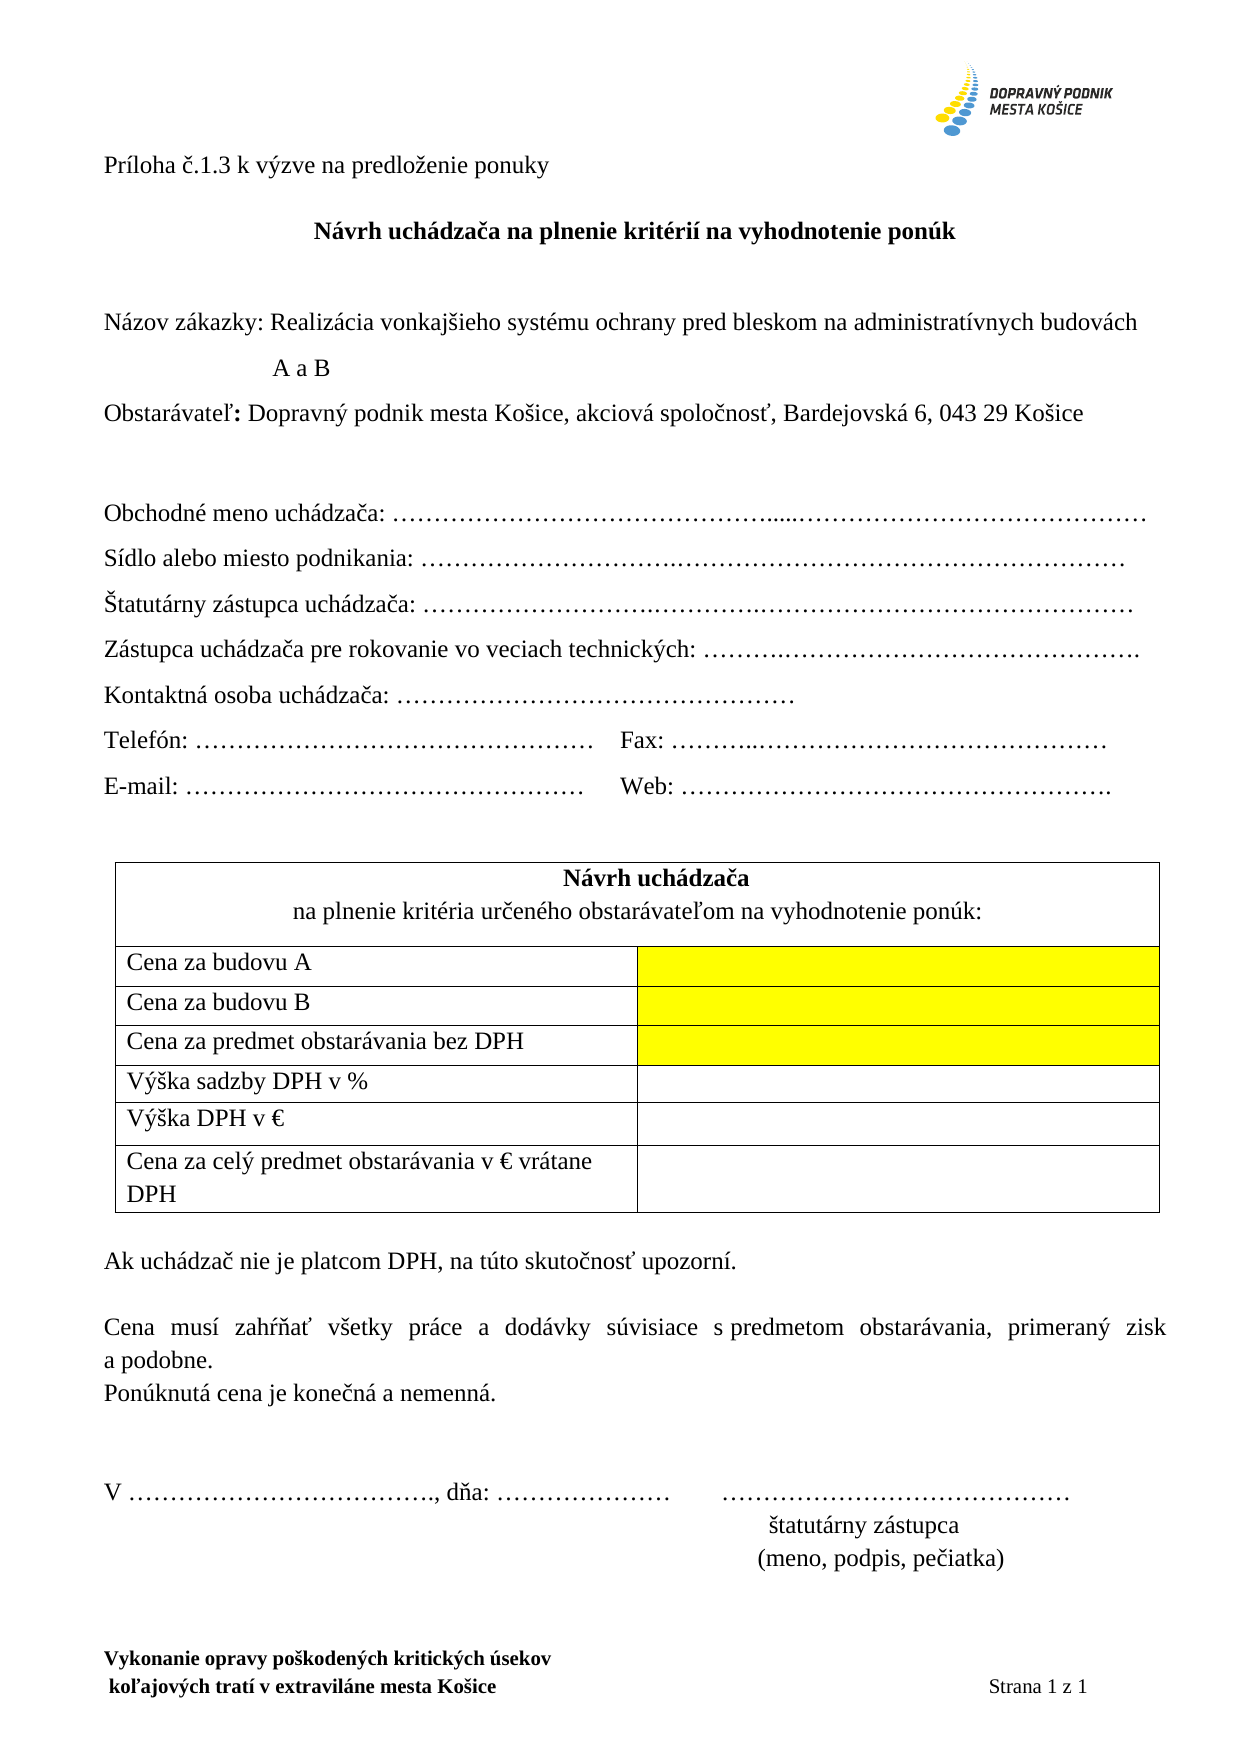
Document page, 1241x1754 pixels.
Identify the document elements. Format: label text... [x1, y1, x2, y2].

text Štatutárny zástupca uchádzača: ……………………….………….……………………………………… [103, 589, 1167, 618]
table_cell [638, 1066, 1159, 1102]
text A a B [266, 353, 1167, 382]
table_cell [638, 1103, 1159, 1145]
table_cell Cena za budovu B [116, 987, 637, 1025]
table_cell [638, 1146, 1159, 1212]
table_cell [638, 987, 1159, 1025]
text Telefón: ………………………………………… Fax: ………..…………………………………… [103, 726, 1167, 754]
text E-mail: ………………………………………… Web: ……………………………………………. [103, 771, 1167, 800]
text V ………………………………., dňa: ………………… …………………………………… [103, 1477, 1167, 1506]
table_cell Cena za predmet obstarávania bez DPH [116, 1026, 637, 1065]
table_header Návrh uchádzača na plnenie kritéria určeného obstarávateľom na vyhodnotenie ponúk: [116, 863, 1159, 946]
text Názov zákazky: Realizácia vonkajšieho systému ochrany pred bleskom na administratívnych budovách [103, 307, 1167, 336]
table_cell [638, 947, 1159, 986]
text Ponúknutá cena je konečná a nemenná. [103, 1378, 1167, 1407]
text Kontaktná osoba uchádzača: ………………………………………… [103, 680, 1167, 709]
text Sídlo alebo miesto podnikania: ………………………….……………………………………………… [103, 543, 1167, 572]
table_cell Výška DPH v € [116, 1103, 637, 1145]
table_cell Výška sadzby DPH v % [116, 1066, 637, 1102]
table_cell Cena za celý predmet obstarávania v € vrátane DPH [116, 1146, 637, 1212]
table_cell [638, 1026, 1159, 1065]
text Obstarávateľ: Dopravný podnik mesta Košice, akciová spoločnosť, Bardejovská 6, 043 29 Košice [103, 398, 1167, 427]
text Cena musí zahŕňať všetky práce a dodávky súvisiace s predmetom obstarávania, primeraný zisk a podobne. [103, 1312, 1167, 1374]
text Obchodné meno uchádzača: ……………………………………….....…………………………………… [103, 498, 1167, 527]
text Príloha č.1.3 k výzve na predloženie ponuky [103, 150, 1167, 179]
text štatutárny zástupca [141, 1510, 1167, 1539]
table_cell Cena za budovu A [116, 947, 637, 986]
text (meno, podpis, pečiatka) [141, 1543, 1167, 1572]
text Zástupca uchádzača pre rokovanie vo veciach technických: ……….……………………………………. [103, 634, 1167, 663]
text Návrh uchádzača na plnenie kritérií na vyhodnotenie ponúk [103, 216, 1167, 245]
text Ak uchádzač nie je platcom DPH, na túto skutočnosť upozorní. [103, 1246, 1167, 1275]
